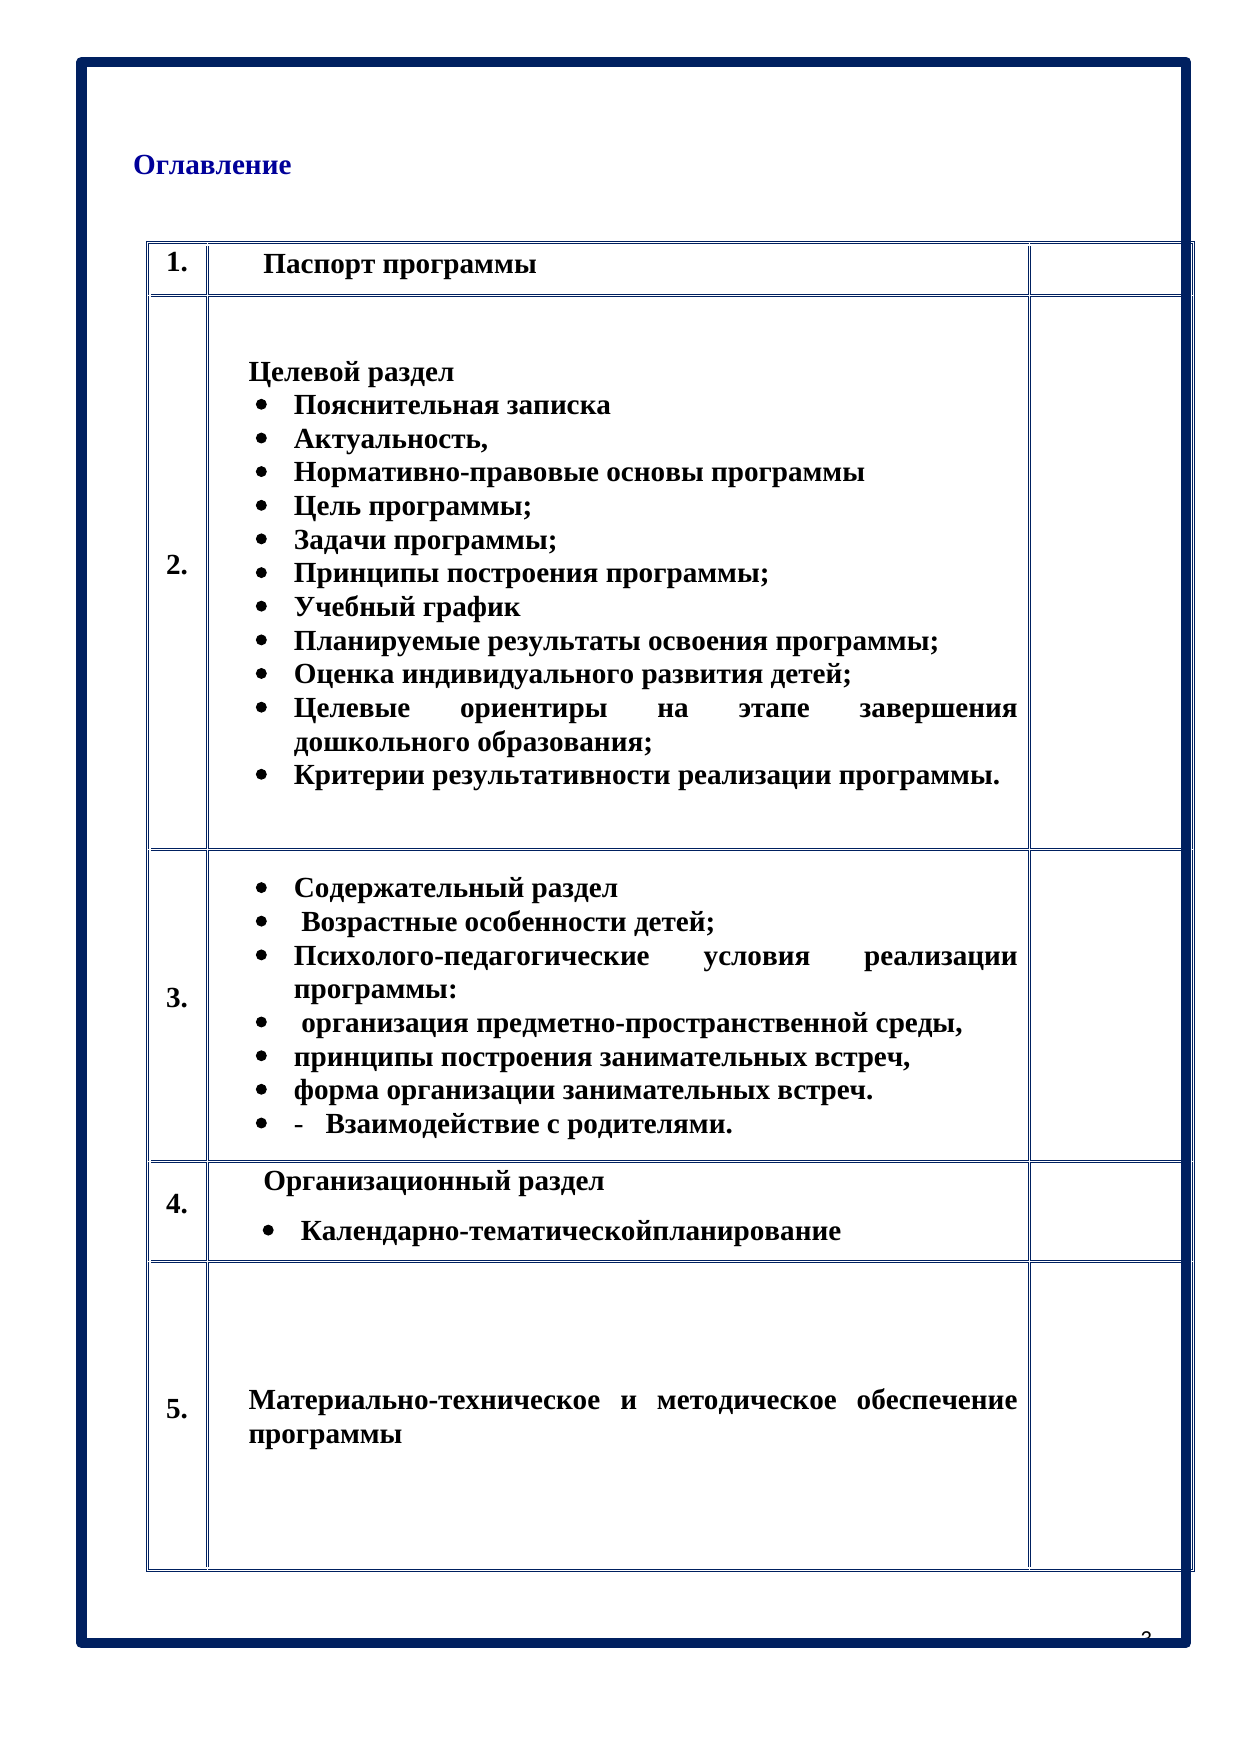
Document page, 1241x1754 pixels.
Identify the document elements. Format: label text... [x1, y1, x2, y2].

table_cell [149, 848, 206, 1159]
table_cell Содержательный раздел Возрастные особенности детей; Психолого-педагогические условия реализации программы: организация предметно-пространственной среды, принципы построения занимательных встреч, форма организации занимательных встреч. - Взаимодействие с родителями. [209, 851, 1028, 1159]
table_header Паспорт программы [208, 244, 1029, 294]
table_cell [1031, 297, 1181, 847]
table_cell Материально-техническое и методическое обеспечение программы [208, 1263, 1029, 1569]
table_cell [1029, 1263, 1181, 1569]
table_header [149, 244, 207, 294]
table_cell Целевой раздел Пояснительная записка Актуальность, Нормативно-правовые основы программы Цель программы; Задачи программы; Принципы построения программы; Учебный график Планируемые результаты освоения программы; Оценка индивидуального развития детей; Целевые ориентиры на этапе завершения дошкольного образования; Критерии результативности реализации программы. [209, 297, 1028, 847]
table_cell [149, 1160, 206, 1260]
text Оглавление [133, 147, 1152, 181]
table_cell [1031, 1163, 1181, 1260]
table_header [1029, 244, 1181, 294]
table_cell Организационный раздел Календарно-тематическойпланирование [209, 1163, 1028, 1260]
table_cell [148, 294, 207, 847]
table_cell [1031, 851, 1181, 1159]
table_cell [149, 1260, 207, 1569]
